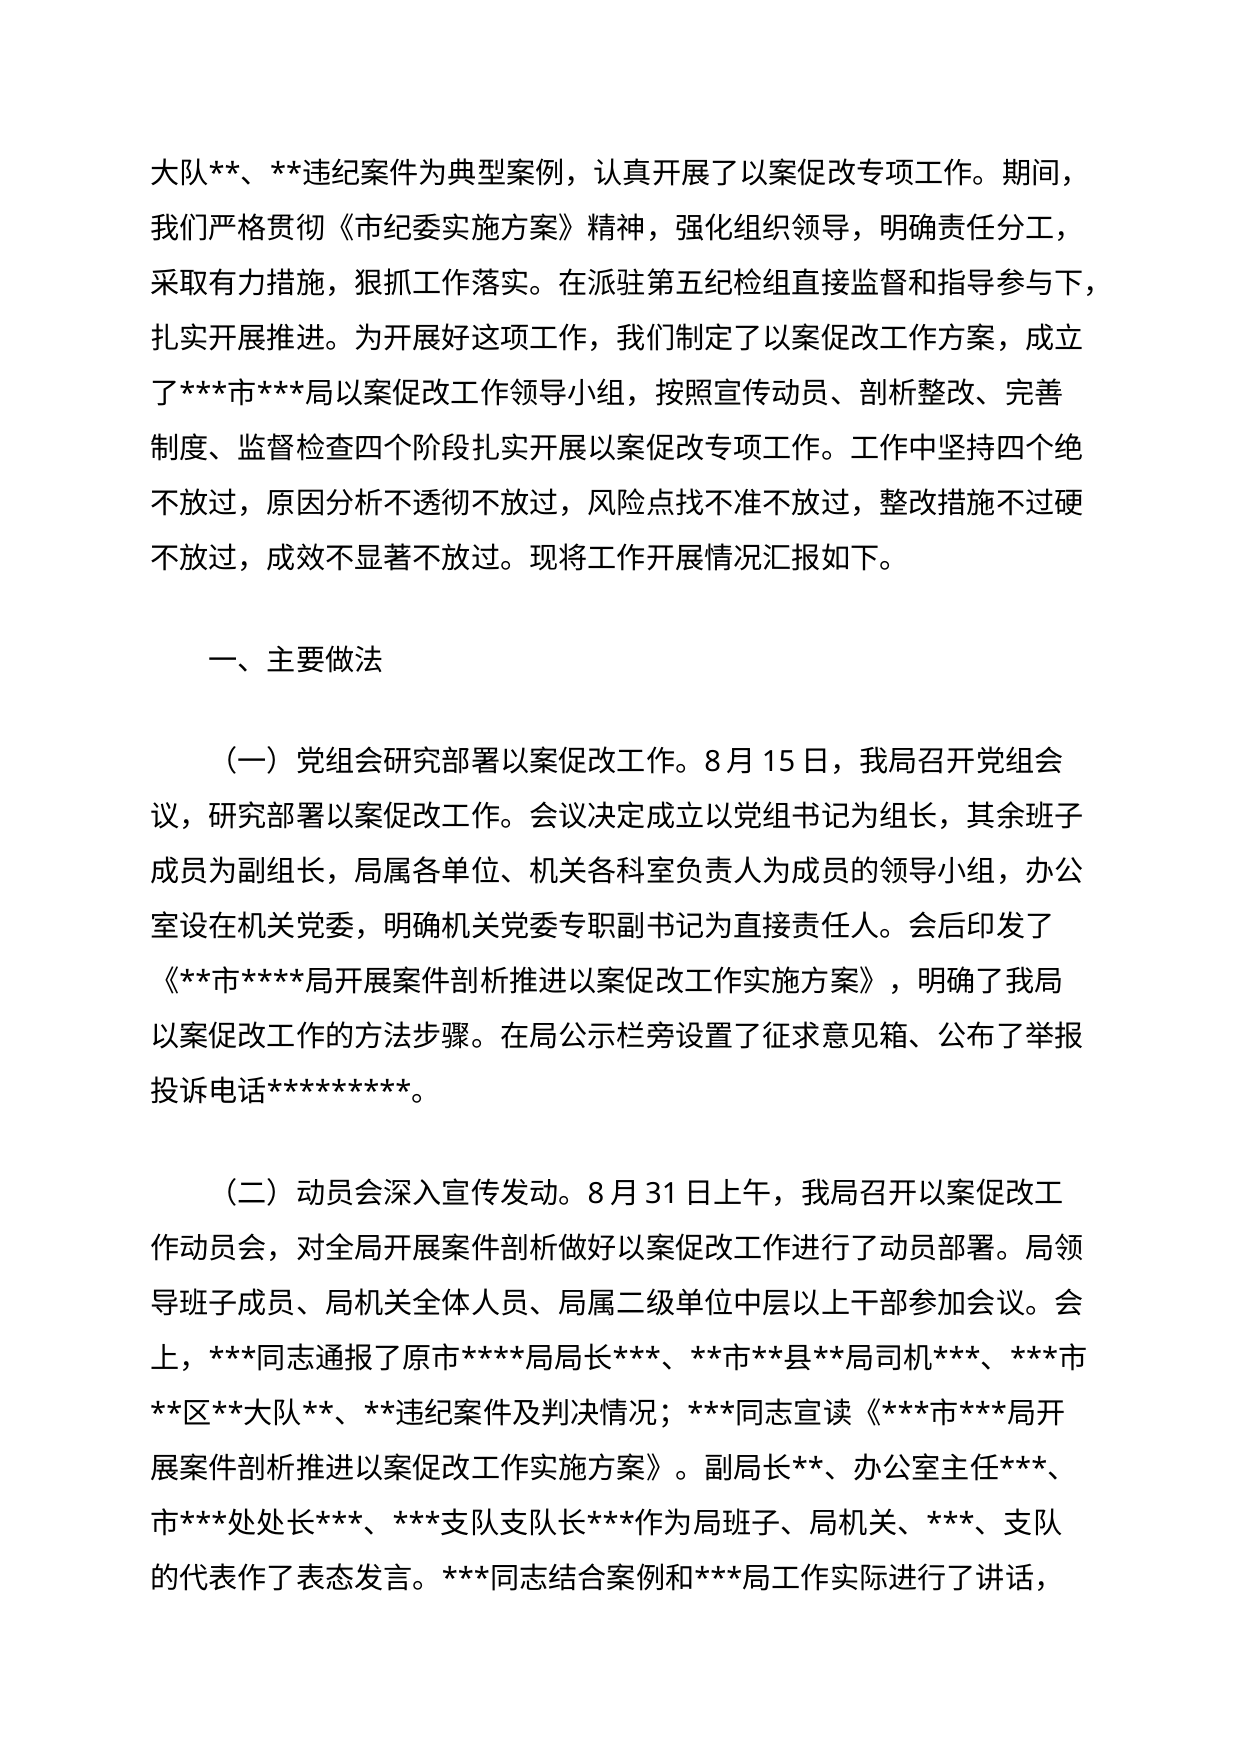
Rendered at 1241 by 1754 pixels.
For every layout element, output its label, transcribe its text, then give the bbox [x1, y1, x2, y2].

text 一、主要做法 [150, 636, 1090, 678]
text （一）党组会研究部署以案促改工作。8月15日，我局召开党组会议，研究部署以案促改工作。会议决定成立以党组书记为组长，其余班子成员为副组长，局属各单位、机关各科室负责人为成员的领导小组，办公室设在机关党委，明确机关党委专职副书记为直接责任人。会后印发了《**市****局开展案件剖析推进以案促改工作实施方案》，明确了我局以案促改工作的方法步骤。在局公示栏旁设置了征求意见箱、公布了举报投诉电话*********。 [150, 738, 1090, 1110]
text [150, 1169, 1090, 1597]
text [150, 150, 1090, 577]
